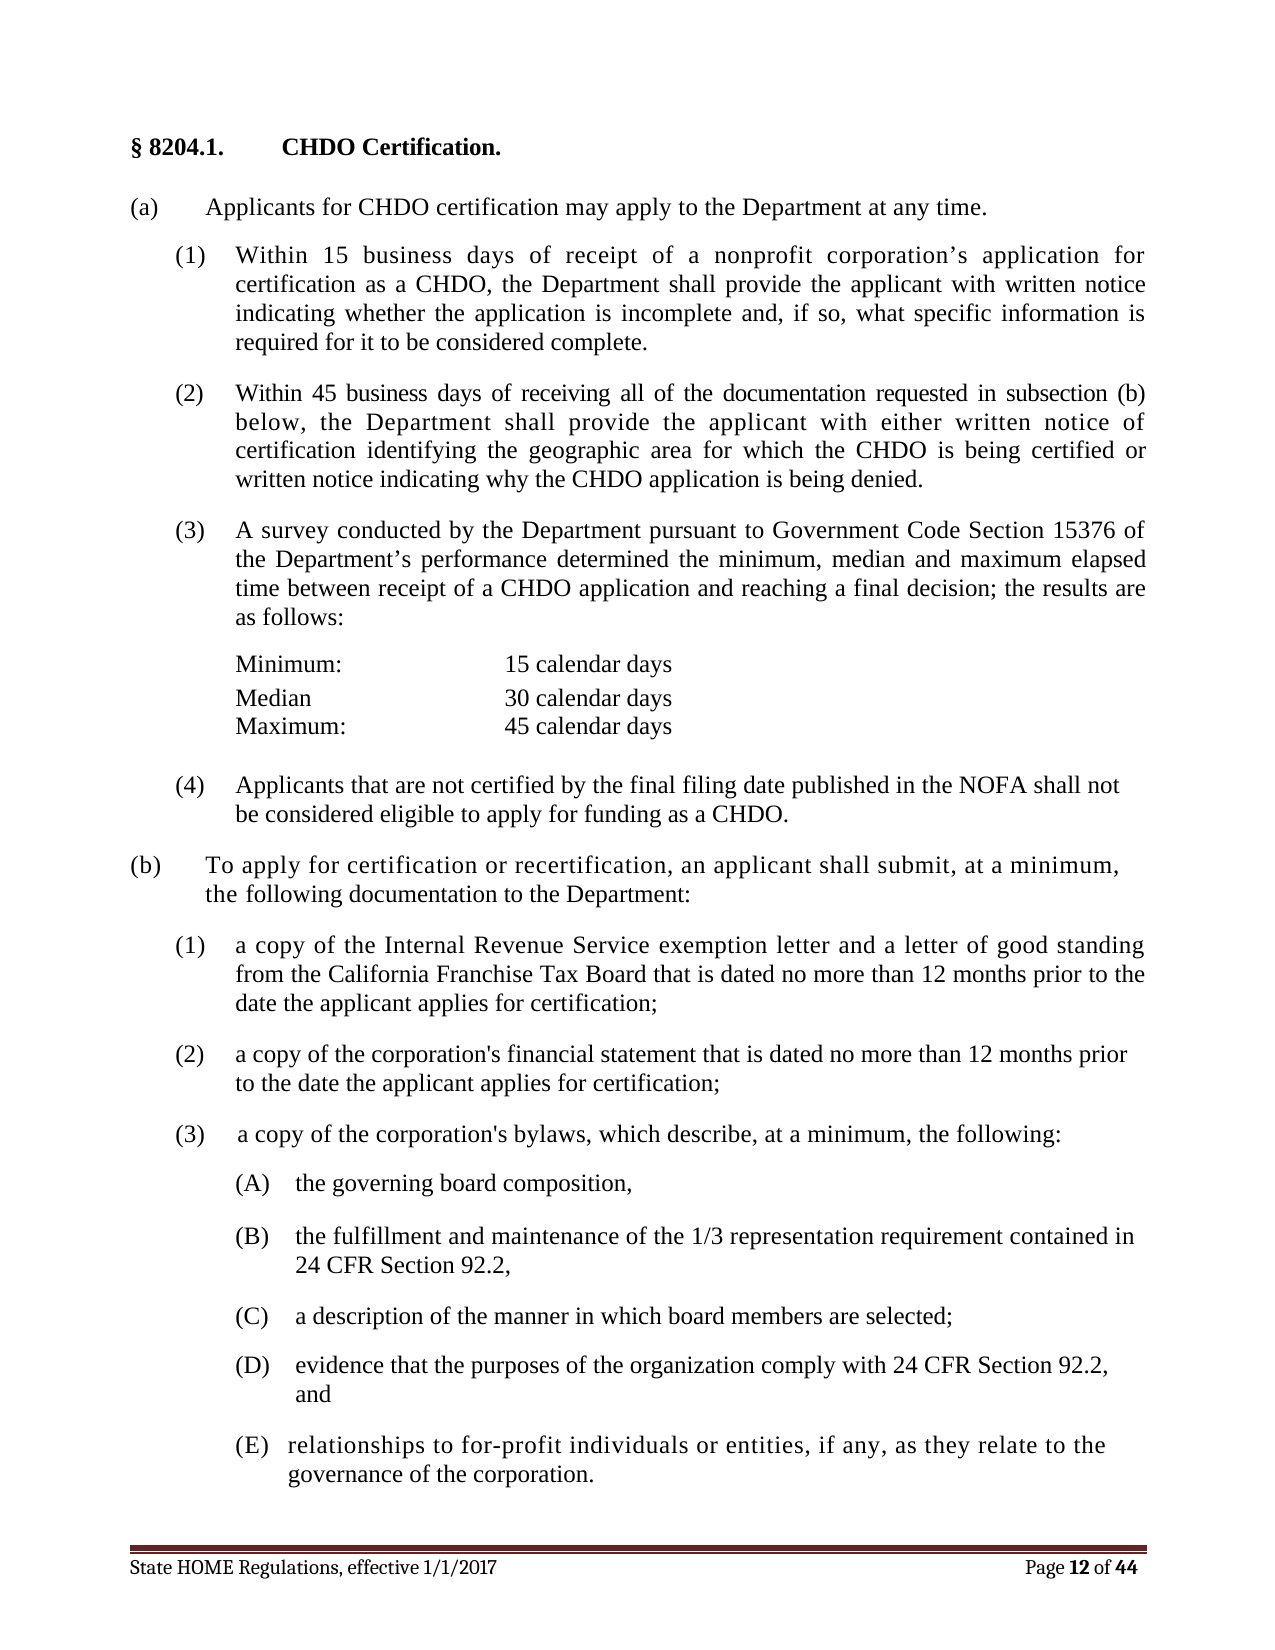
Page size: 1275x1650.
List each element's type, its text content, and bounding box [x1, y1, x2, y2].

list a copy of the corporation's financial statement that is dated no more than 12 months prior to the date the applicant applies for certification; [175, 1039, 1147, 1097]
list A survey conducted by the Department pursuant to Government Code Section 15376 of the Department’s performance determined the minimum, median and maximum elapsed time between receipt of a CHDO application and reaching a final decision; the results are as follows: [175, 515, 1147, 630]
list a copy of the Internal Revenue Service exemption letter and a letter of good standing from the California Franchise Tax Board that is dated no more than 12 months prior to the date the applicant applies for certification; [175, 931, 1147, 1017]
text (E) relationships to for-profit individuals or entities, if any, as they relate to the governance of the corporation. [235, 1430, 1147, 1488]
list Applicants that are not certified by the final filing date published in the NOFA shall not be considered eligible to apply for funding as a CHDO. [175, 771, 1147, 828]
list the governing board composition, [235, 1168, 1147, 1197]
text (a) Applicants for CHDO certification may apply to the Department at any time. [130, 192, 1147, 221]
text (3) a copy of the corporation's bylaws, which describe, at a minimum, the following: [175, 1119, 1147, 1148]
text § 8204.1. CHDO Certification. [130, 132, 1147, 161]
list the fulfillment and maintenance of the 1/3 representation requirement contained in 24 CFR Section 92.2, [235, 1221, 1147, 1279]
text (b) To apply for certification or recertification, an applicant shall submit, at a minimum, the following documentation to the Department: [130, 851, 1147, 908]
text Maximum: 45 calendar days [235, 711, 1147, 740]
list a description of the manner in which board members are selected; [235, 1301, 1147, 1330]
list Within 15 business days of receipt of a nonprofit corporation’s application for certification as a CHDO, the Department shall provide the applicant with written notice indicating whether the application is incomplete and, if so, what specific information is required for it to be considered complete. [175, 240, 1147, 355]
text Median 30 calendar days [235, 683, 1147, 711]
text Minimum: 15 calendar days [235, 649, 1147, 678]
list evidence that the purposes of the organization comply with 24 CFR Section 92.2, and [235, 1350, 1147, 1408]
list Within 45 business days of receiving all of the documentation requested in subsection (b) below, the Department shall provide the applicant with either written notice of certification identifying the geographic area for which the CHDO is being certified or written notice indicating why the CHDO application is being denied. [175, 378, 1147, 493]
